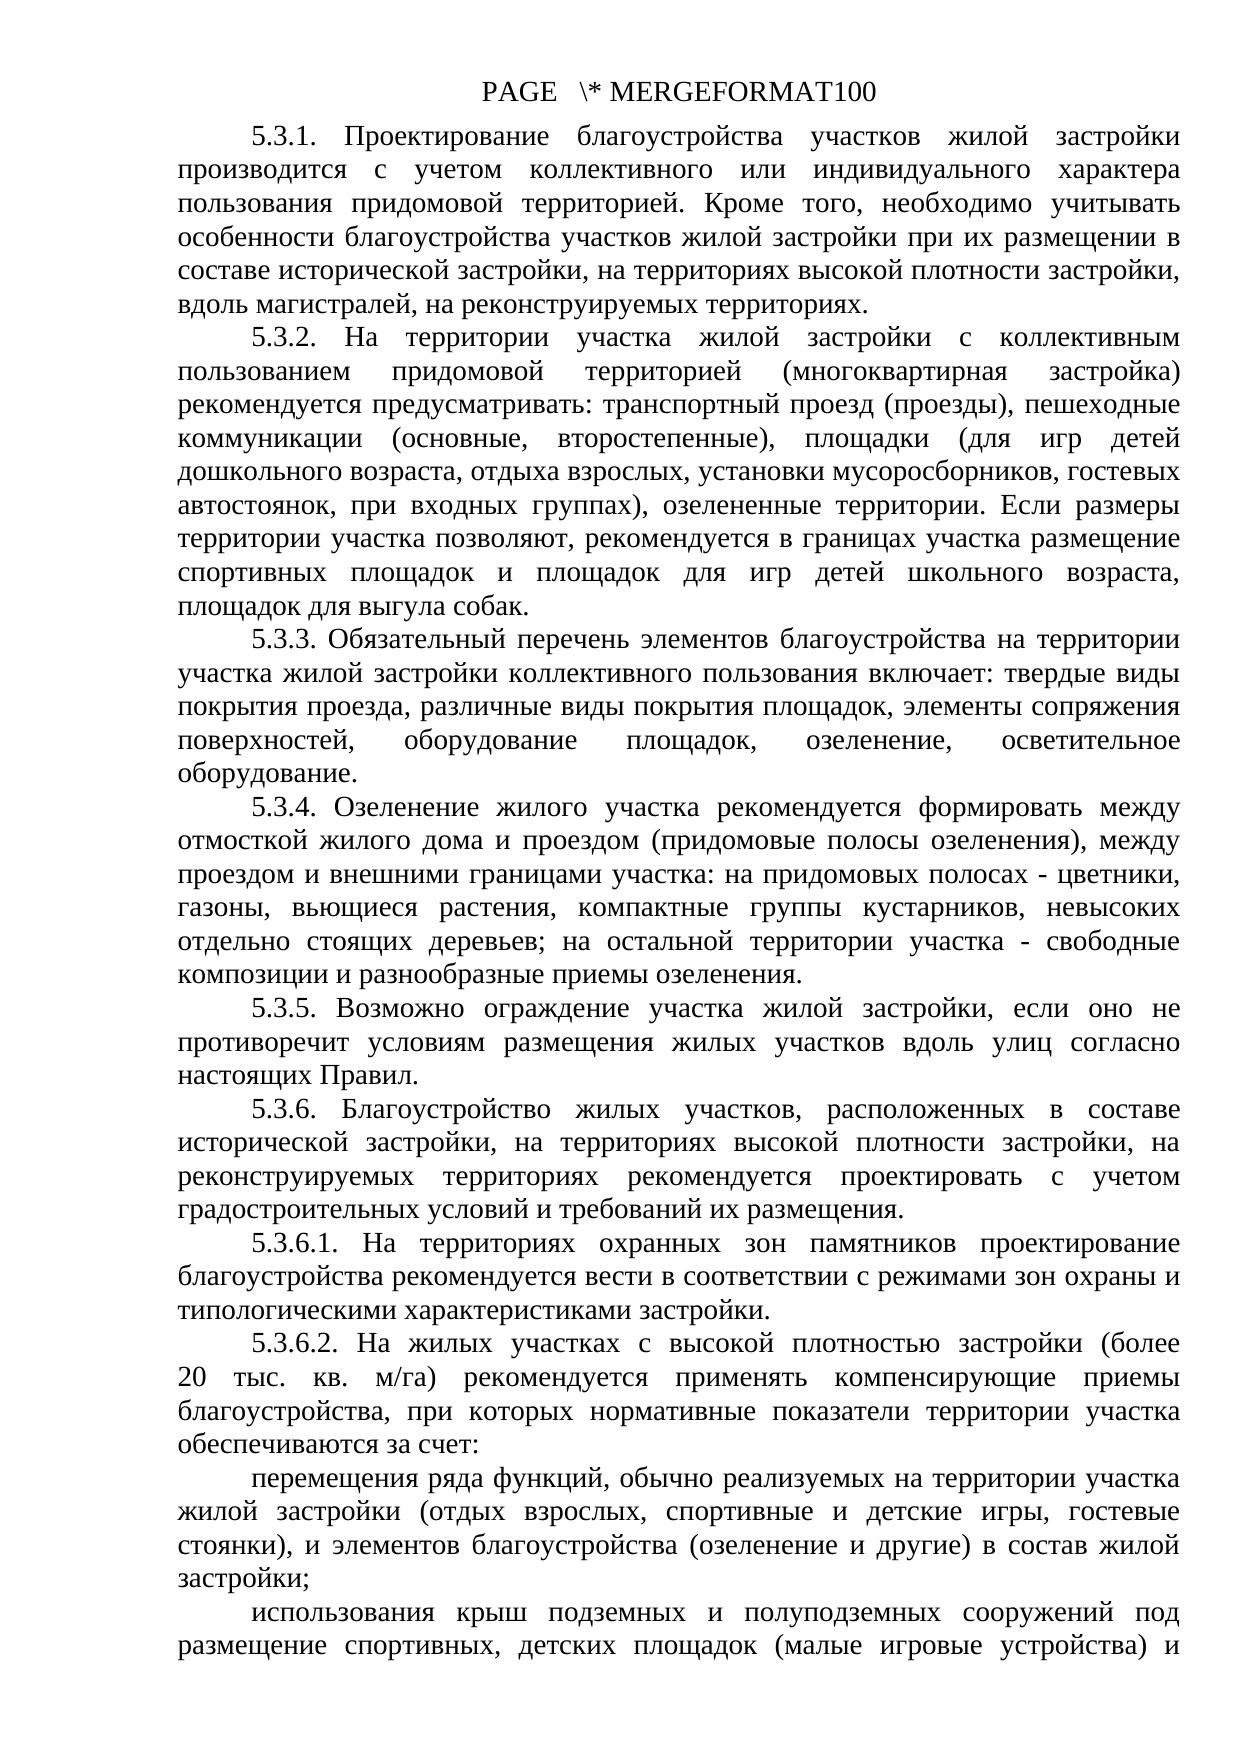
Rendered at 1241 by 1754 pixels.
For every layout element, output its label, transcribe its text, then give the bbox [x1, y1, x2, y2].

text 5.3.3. Обязательный перечень элементов благоустройства на территории участка жилой застройки коллективного пользования включает: твердые виды покрытия проезда, различные виды покрытия площадок, элементы сопряжения поверхностей, оборудование площадок, озеленение, осветительное оборудование. [177, 621, 1181, 789]
text 5.3.6.1. На территориях охранных зон памятников проектирование благоустройства рекомендуется вести в соответствии с режимами зон охраны и типологическими характеристиками застройки. [177, 1225, 1181, 1326]
text 5.3.6. Благоустройство жилых участков, расположенных в составе исторической застройки, на территориях высокой плотности застройки, на реконструируемых территориях рекомендуется проектировать с учетом градостроительных условий и требований их размещения. [177, 1091, 1181, 1225]
text 5.3.4. Озеленение жилого участка рекомендуется формировать между отмосткой жилого дома и проездом (придомовые полосы озеленения), между проездом и внешними границами участка: на придомовых полосах - цветники, газоны, вьющиеся растения, компактные группы кустарников, невысоких отдельно стоящих деревьев; на остальной территории участка - свободные композиции и разнообразные приемы озеленения. [177, 789, 1181, 990]
text 5.3.6.2. На жилых участках с высокой плотностью застройки (более 20 тыс. кв. м/га) рекомендуется применять компенсирующие приемы благоустройства, при которых нормативные показатели территории участка обеспечиваются за счет: [177, 1326, 1181, 1460]
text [177, 1594, 1181, 1661]
text 5.3.1. Проектирование благоустройства участков жилой застройки производится с учетом коллективного или индивидуального характера пользования придомовой территорией. Кроме того, необходимо учитывать особенности благоустройства участков жилой застройки при их размещении в составе исторической застройки, на территориях высокой плотности застройки, вдоль магистралей, на реконструируемых территориях. [177, 118, 1181, 319]
text 5.3.5. Возможно ограждение участка жилой застройки, если оно не противоречит условиям размещения жилых участков вдоль улиц согласно настоящих Правил. [177, 990, 1181, 1091]
text перемещения ряда функций, обычно реализуемых на территории участка жилой застройки (отдых взрослых, спортивные и детские игры, гостевые стоянки), и элементов благоустройства (озеленение и другие) в состав жилой застройки; [177, 1460, 1181, 1594]
text 5.3.2. На территории участка жилой застройки с коллективным пользованием придомовой территорией (многоквартирная застройка) рекомендуется предусматривать: транспортный проезд (проезды), пешеходные коммуникации (основные, второстепенные), площадки (для игр детей дошкольного возраста, отдыха взрослых, установки мусоросборников, гостевых автостоянок, при входных группах), озелененные территории. Если размеры территории участка позволяют, рекомендуется в границах участка размещение спортивных площадок и площадок для игр детей школьного возраста, площадок для выгула собак. [177, 319, 1181, 621]
